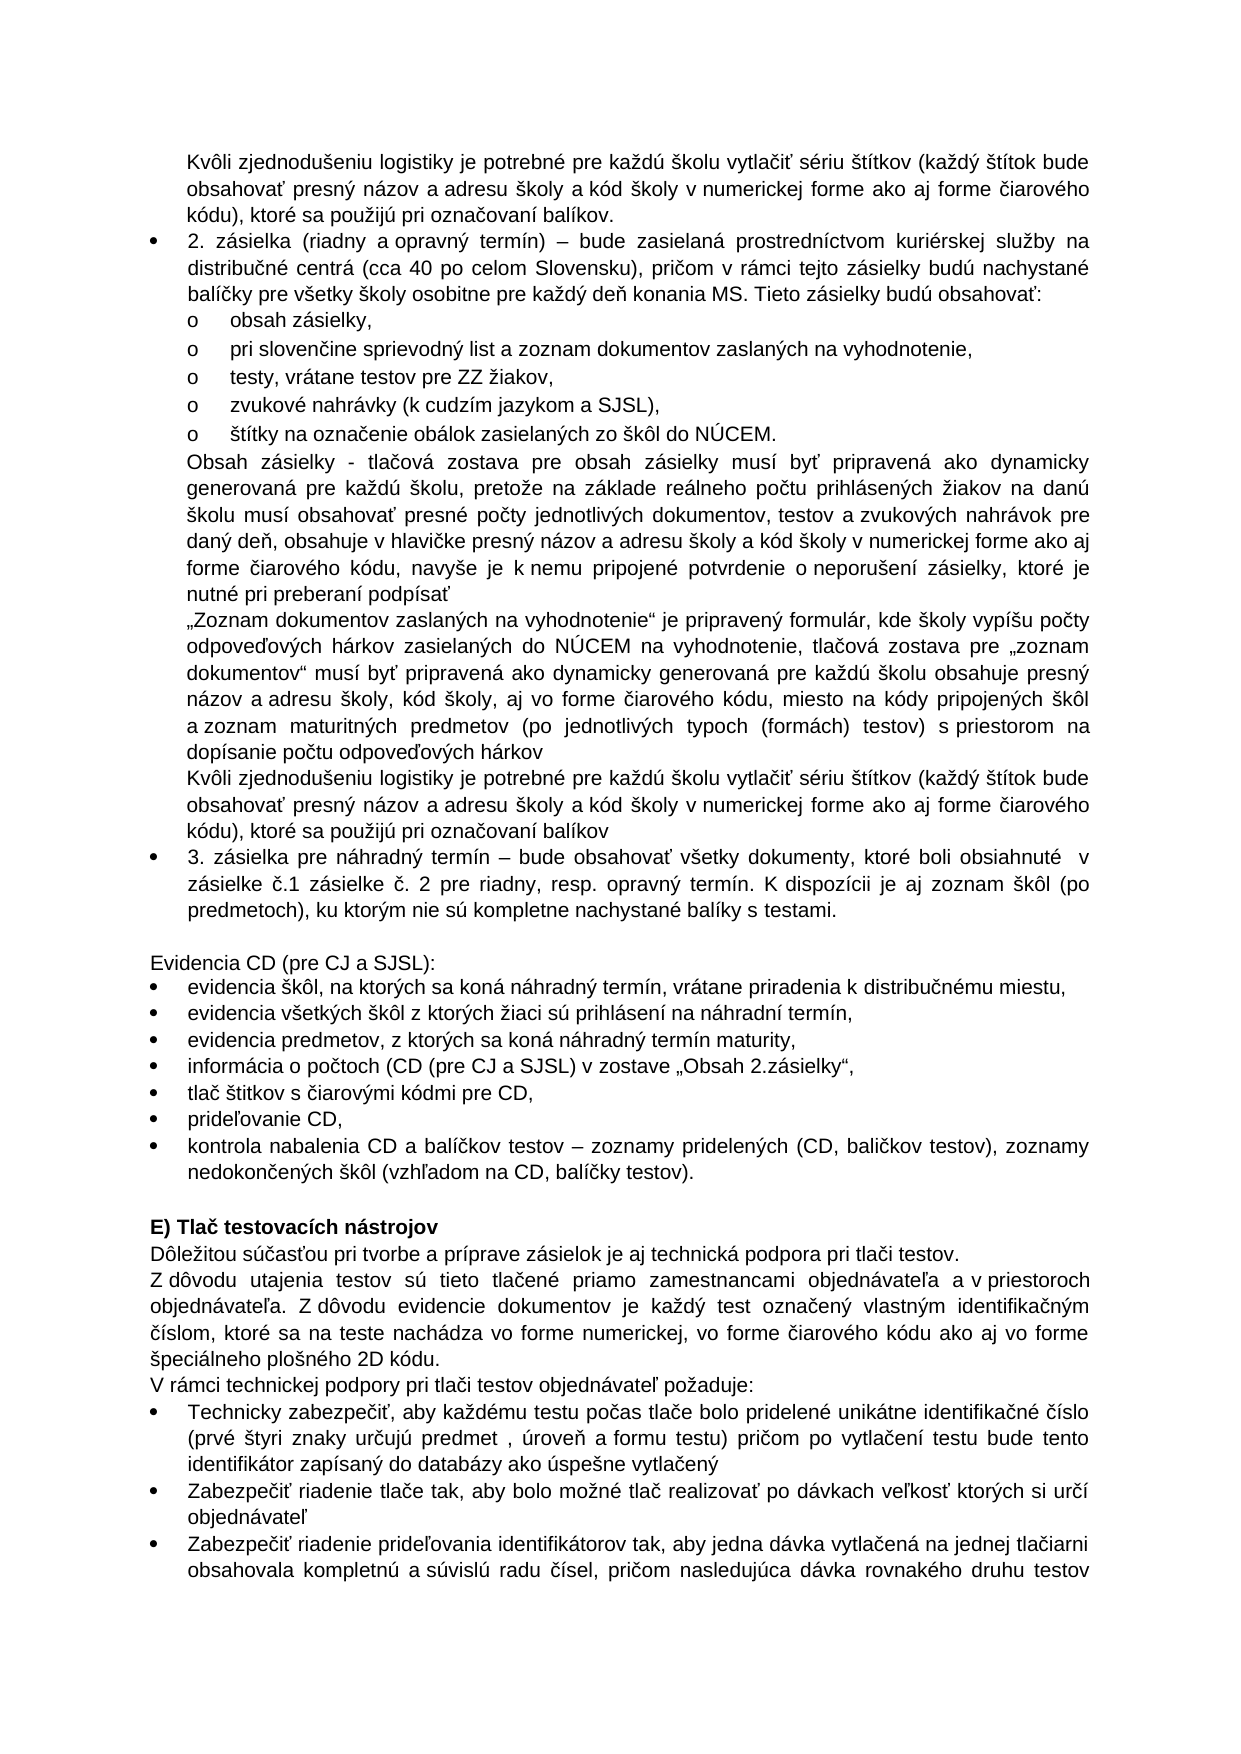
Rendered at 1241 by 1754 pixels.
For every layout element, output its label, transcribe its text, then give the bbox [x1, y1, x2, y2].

list 2. zásielka (riadny a opravný termín) – bude zasielaná prostredníctvom kuriérskej služby na distribučné centrá (cca 40 po celom Slovensku), pričom v rámci tejto zásielky budú nachystané balíčky pre všetky školy osobitne pre každý deň konania MS. Tieto zásielky budú obsahovať: [150, 229, 1090, 306]
list Zabezpečiť riadenie tlače tak, aby bolo možné tlač realizovať po dávkach veľkosť ktorých si určí objednávateľ [150, 1479, 1090, 1529]
list prideľovanie CD, [150, 1107, 1090, 1131]
text Kvôli zjednodušeniu logistiky je potrebné pre každú školu vytlačiť sériu štítkov (každý štítok bude obsahovať presný názov a adresu školy a kód školy v numerickej forme ako aj forme čiarového kódu), ktoré sa použijú pri označovaní balíkov [186, 766, 1090, 843]
list zvukové nahrávky (k cudzím jazykom a SJSL), [186, 393, 1090, 419]
text Dôležitou súčasťou pri tvorbe a príprave zásielok je aj technická podpora pri tlači testov. [150, 1241, 1090, 1265]
list evidencia predmetov, z ktorých sa koná náhradný termín maturity, [150, 1028, 1090, 1052]
list tlač štitkov s čiarovými kódmi pre CD, [150, 1081, 1090, 1104]
text Obsah zásielky - tlačová zostava pre obsah zásielky musí byť pripravená ako dynamicky generovaná pre každú školu, pretože na základe reálneho počtu prihlásených žiakov na danú školu musí obsahovať presné počty jednotlivých dokumentov, testov a zvukových nahrávok pre daný deň, obsahuje v hlavičke presný názov a adresu školy a kód školy v numerickej forme ako aj forme čiarového kódu, navyše je k nemu pripojené potvrdenie o neporušení zásielky, ktoré je nutné pri preberaní podpísať [186, 450, 1090, 606]
text Z dôvodu utajenia testov sú tieto tlačené priamo zamestnancami objednávateľa a v priestoroch objednávateľa. Z dôvodu evidencie dokumentov je každý test označený vlastným identifikačným číslom, ktoré sa na teste nachádza vo forme numerickej, vo forme čiarového kódu ako aj vo forme špeciálneho plošného 2D kódu. [150, 1268, 1090, 1371]
text Kvôli zjednodušeniu logistiky je potrebné pre každú školu vytlačiť sériu štítkov (každý štítok bude obsahovať presný názov a adresu školy a kód školy v numerickej forme ako aj forme čiarového kódu), ktoré sa použijú pri označovaní balíkov. [186, 150, 1090, 227]
text V rámci technickej podpory pri tlači testov objednávateľ požaduje: [150, 1373, 1090, 1397]
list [150, 1531, 1090, 1582]
list štítky na označenie obálok zasielaných zo škôl do NÚCEM. [186, 422, 1090, 447]
subtitle E) Tlač testovacích nástrojov [150, 1215, 1090, 1239]
text „Zoznam dokumentov zaslaných na vyhodnotenie“ je pripravený formulár, kde školy vypíšu počty odpoveďových hárkov zasielaných do NÚCEM na vyhodnotenie, tlačová zostava pre „zoznam dokumentov“ musí byť pripravená ako dynamicky generovaná pre každú školu obsahuje presný názov a adresu školy, kód školy, aj vo forme čiarového kódu, miesto na kódy pripojených škôl a zoznam maturitných predmetov (po jednotlivých typoch (formách) testov) s priestorom na dopísanie počtu odpoveďových hárkov [186, 608, 1090, 764]
list Technicky zabezpečiť, aby každému testu počas tlače bolo pridelené unikátne identifikačné číslo (prvé štyri znaky určujú predmet , úroveň a formu testu) pričom po vytlačení testu bude tento identifikátor zapísaný do databázy ako úspešne vytlačený [150, 1399, 1090, 1476]
text Evidencia CD (pre CJ a SJSL): [150, 951, 1090, 975]
list 3. zásielka pre náhradný termín – bude obsahovať všetky dokumenty, ktoré boli obsiahnuté v zásielke č.1 zásielke č. 2 pre riadny, resp. opravný termín. K dispozícii je aj zoznam škôl (po predmetoch), ku ktorým nie sú kompletne nachystané balíky s testami. [150, 845, 1090, 922]
list kontrola nabalenia CD a balíčkov testov – zoznamy pridelených (CD, baličkov testov), zoznamy nedokončených škôl (vzhľadom na CD, balíčky testov). [150, 1133, 1090, 1184]
list evidencia všetkých škôl z ktorých žiaci sú prihlásení na náhradní termín, [150, 1001, 1090, 1025]
list informácia o počtoch (CD (pre CJ a SJSL) v zostave „Obsah 2.zásielky“, [150, 1054, 1090, 1078]
list obsah zásielky, [186, 308, 1090, 334]
list testy, vrátane testov pre ZZ žiakov, [186, 365, 1090, 391]
list pri slovenčine sprievodný list a zoznam dokumentov zaslaných na vyhodnotenie, [186, 337, 1090, 362]
list evidencia škôl, na ktorých sa koná náhradný termín, vrátane priradenia k distribučnému miestu, [150, 975, 1090, 999]
